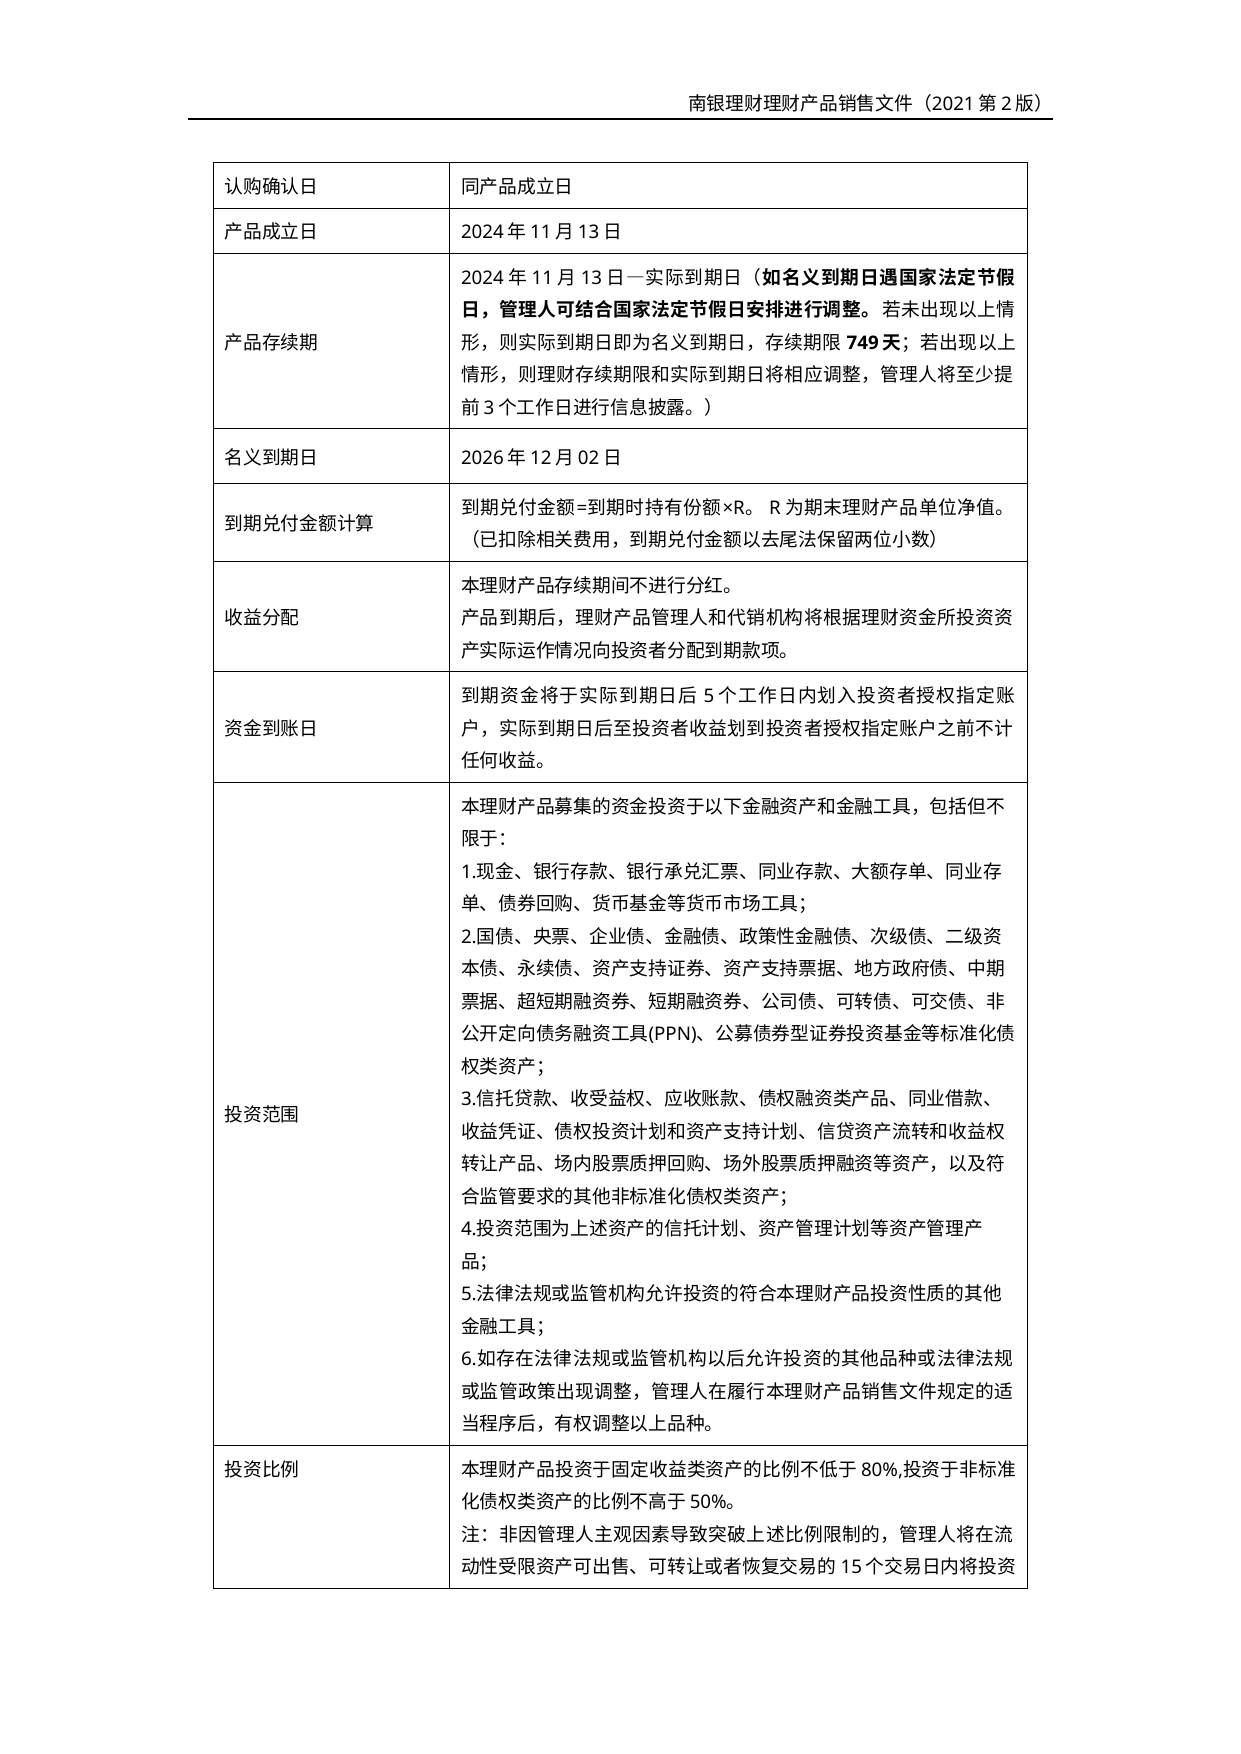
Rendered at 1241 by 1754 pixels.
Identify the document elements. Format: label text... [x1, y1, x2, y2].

table_cell 投资范围 [214, 783, 449, 1444]
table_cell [450, 1446, 1027, 1587]
table_cell 名义到期日 [214, 429, 449, 483]
table_cell 2026年12月02日 [450, 429, 1027, 483]
table_cell 产品成立日 [214, 209, 449, 253]
table_cell 本理财产品募集的资金投资于以下金融资产和金融工具，包括但不限于： 1.现金、银行存款、银行承兑汇票、同业存款、大额存单、同业存单、债券回购、货币基金等货币市场工具； 2.国债、央票、企业债、金融债、政策性金融债、次级债、二级资本债、永续债、资产支持证券、资产支持票据、地方政府债、中期票据、超短期融资券、短期融资券、公司债、可转债、可交债、非公开定向债务融资工具(PPN)、公募债券型证券投资基金等标准化债权类资产； 3.信托贷款、收受益权、应收账款、债权融资类产品、同业借款、收益凭证、债权投资计划和资产支持计划、信贷资产流转和收益权转让产品、场内股票质押回购、场外股票质押融资等资产，以及符合监管要求的其他非标准化债权类资产； 4.投资范围为上述资产的信托计划、资产管理计划等资产管理产品； 5.法律法规或监管机构允许投资的符合本理财产品投资性质的其他金融工具； 6.如存在法律法规或监管机构以后允许投资的其他品种或法律法规或监管政策出现调整，管理人在履行本理财产品销售文件规定的适当程序后，有权调整以上品种。 [450, 783, 1027, 1444]
table_cell 到期兑付金额计算 [214, 484, 449, 561]
table_cell 投资比例 [214, 1446, 449, 1587]
table_cell 产品存续期 [214, 254, 449, 428]
table_cell 认购确认日 [214, 163, 449, 207]
table_cell 收益分配 [214, 562, 449, 671]
table_cell 2024年11月13日 [450, 209, 1027, 253]
table_cell 本理财产品存续期间不进行分红。 产品到期后，理财产品管理人和代销机构将根据理财资金所投资资产实际运作情况向投资者分配到期款项。 [450, 562, 1027, 671]
table_cell 到期资金将于实际到期日后5个工作日内划入投资者授权指定账户，实际到期日后至投资者收益划到投资者授权指定账户之前不计任何收益。 [450, 672, 1027, 782]
table_cell 同产品成立日 [450, 163, 1027, 207]
table_cell 到期兑付金额=到期时持有份额×R。 R为期末理财产品单位净值。（已扣除相关费用，到期兑付金额以去尾法保留两位小数） [450, 484, 1027, 561]
table_cell 资金到账日 [214, 672, 449, 782]
table_cell 2024年11月13日—实际到期日（如名义到期日遇国家法定节假日，管理人可结合国家法定节假日安排进行调整。若未出现以上情形，则实际到期日即为名义到期日，存续期限749天；若出现以上情形，则理财存续期限和实际到期日将相应调整，管理人将至少提前3个工作日进行信息披露。） [450, 254, 1027, 428]
